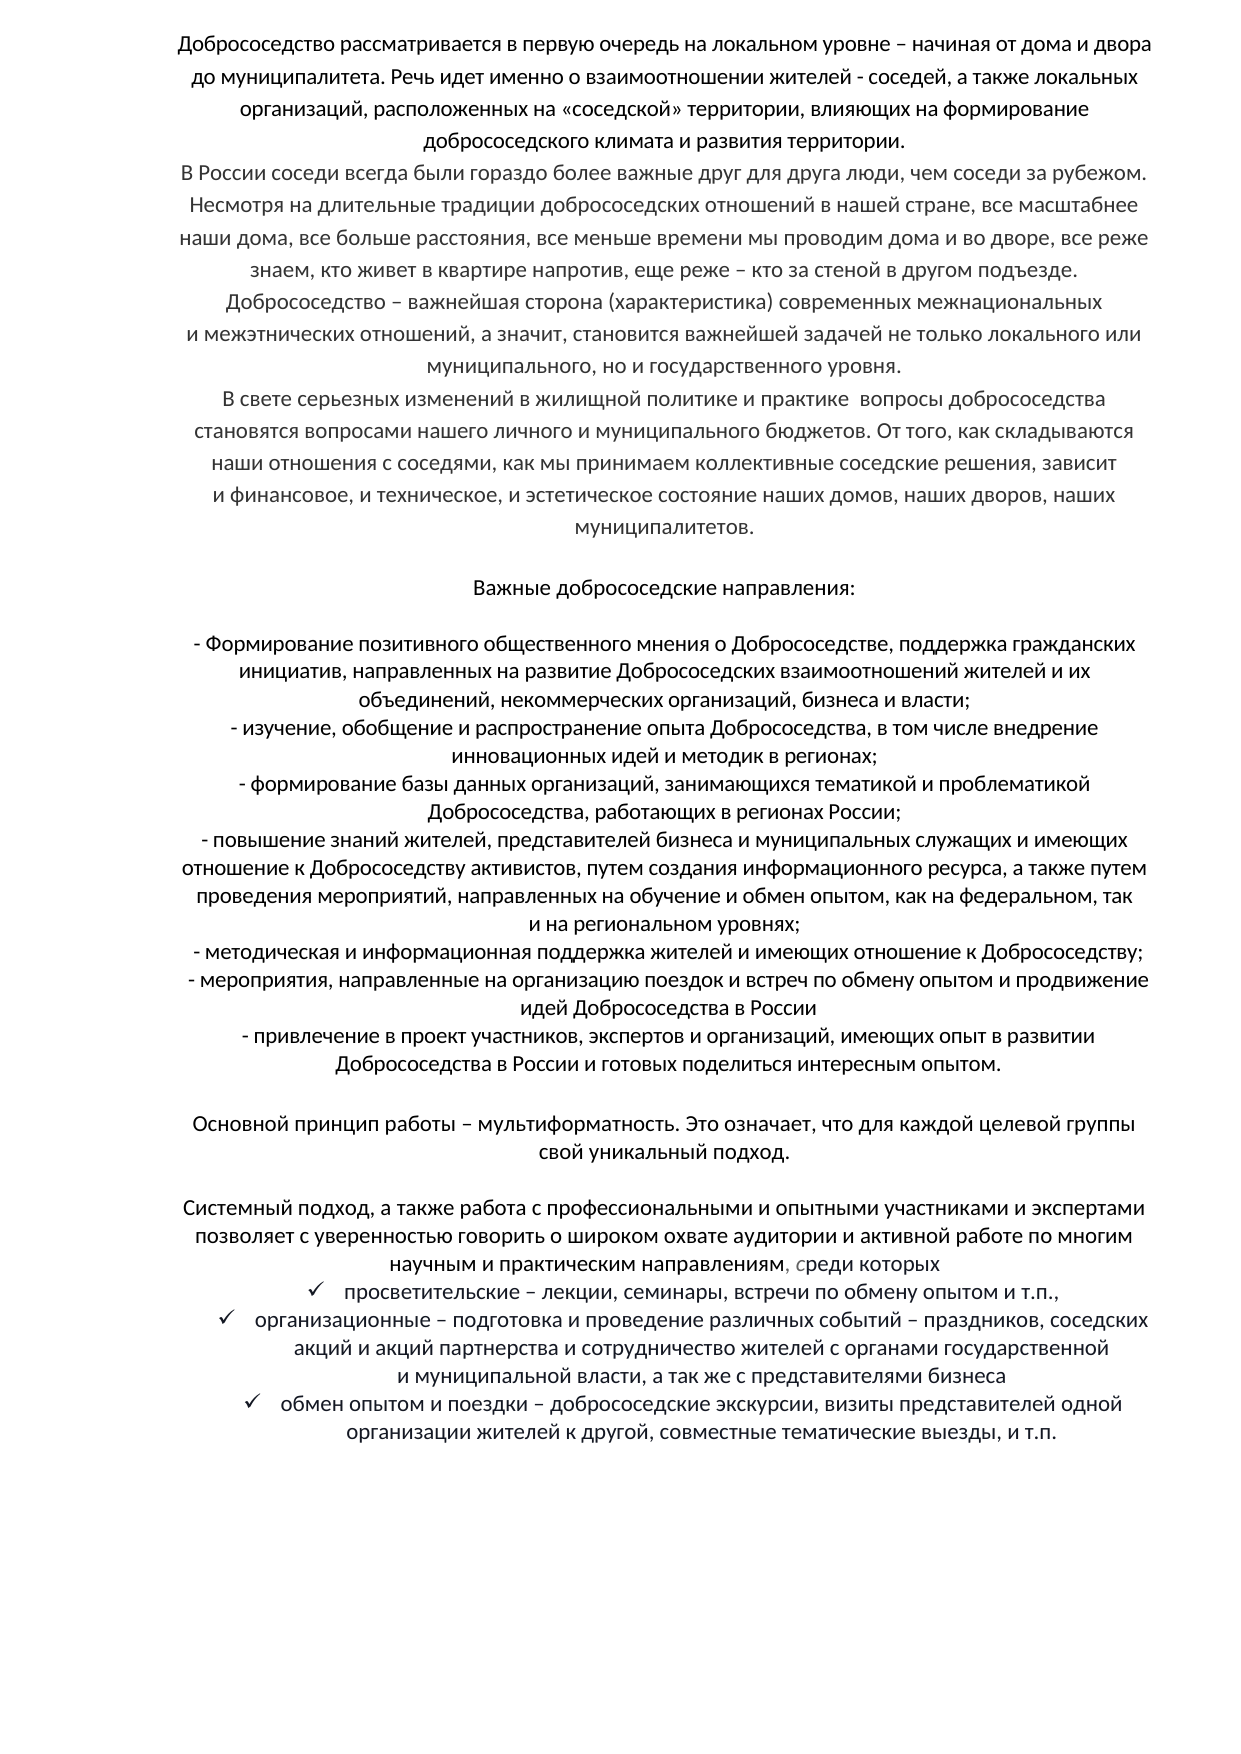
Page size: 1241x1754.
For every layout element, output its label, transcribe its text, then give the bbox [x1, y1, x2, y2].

text - изучение, обобщение и распространение опыта Добрососедства, в том числе внедрение инновационных идей и методик в регионах; [177, 713, 1152, 769]
text Системный подход, а также работа с профессиональными и опытными участниками и экспертами позволяет с уверенностью говорить о широком охвате аудитории и активной работе по многим научным и практическим направлениям, среди которых [177, 1193, 1152, 1277]
text - мероприятия, направленные на организацию поездок и встреч по обмену опытом и продвижение идей Добрососедства в России [185, 965, 1152, 1021]
text Важные добрососедские направления: [177, 573, 1152, 601]
text - Формирование позитивного общественного мнения о Добрососедстве, поддержка гражданских инициатив, направленных на развитие Добрососедских взаимоотношений жителей и их объединений, некоммерческих организаций, бизнеса и власти; [177, 629, 1152, 713]
list обмен опытом и поездки – добрососедские экскурсии, визиты представителей одной организации жителей к другой, совместные тематические выезды, и т.п. [215, 1389, 1152, 1445]
list организационные – подготовка и проведение различных событий – праздников, соседских акций и акций партнерства и сотрудничество жителей с органами государственной и муниципальной власти, а так же с представителями бизнеса [215, 1305, 1152, 1389]
text - привлечение в проект участников, экспертов и организаций, имеющих опыт в развитии Добрососедства в России и готовых поделиться интересным опытом. [185, 1021, 1152, 1077]
text Добрососедство рассматривается в первую очередь на локальном уровне – начиная от дома и двора до муниципалитета. Речь идет именно о взаимоотношении жителей - соседей, а также локальных организаций, расположенных на «соседской» территории, влияющих на формирование добрососедского климата и развития территории. [177, 29, 1152, 154]
text - методическая и информационная поддержка жителей и имеющих отношение к Добрососедству; [185, 937, 1152, 965]
list просветительские – лекции, семинары, встречи по обмену опытом и т.п., [215, 1277, 1152, 1305]
text - повышение знаний жителей, представителей бизнеса и муниципальных служащих и имеющих отношение к Добрососедству активистов, путем создания информационного ресурса, а также путем проведения мероприятий, направленных на обучение и обмен опытом, как на федеральном, так и на региональном уровнях; [177, 825, 1152, 937]
text Добрососедство – важнейшая сторона (характеристика) современных межнациональных и межэтнических отношений, а значит, становится важнейшей задачей не только локального или муниципального, но и государственного уровня. В свете серьезных изменений в жилищной политике и практике вопросы добрососедства становятся вопросами нашего личного и муниципального бюджетов. От того, как складываются наши отношения с соседями, как мы принимаем коллективные соседские решения, зависит и финансовое, и техническое, и эстетическое состояние наших домов, наших дворов, наших муниципалитетов. [177, 287, 1152, 540]
text Основной принцип работы – мультиформатность. Это означает, что для каждой целевой группы свой уникальный подход. [177, 1109, 1152, 1165]
text В России соседи всегда были гораздо более важные друг для друга люди, чем соседи за рубежом. Несмотря на длительные традиции добрососедских отношений в нашей стране, все масштабнее наши дома, все больше расстояния, все меньше времени мы проводим дома и во дворе, все реже знаем, кто живет в квартире напротив, еще реже – кто за стеной в другом подъезде. [177, 158, 1152, 283]
text - формирование базы данных организаций, занимающихся тематикой и проблематикой Добрососедства, работающих в регионах России; [177, 769, 1152, 825]
